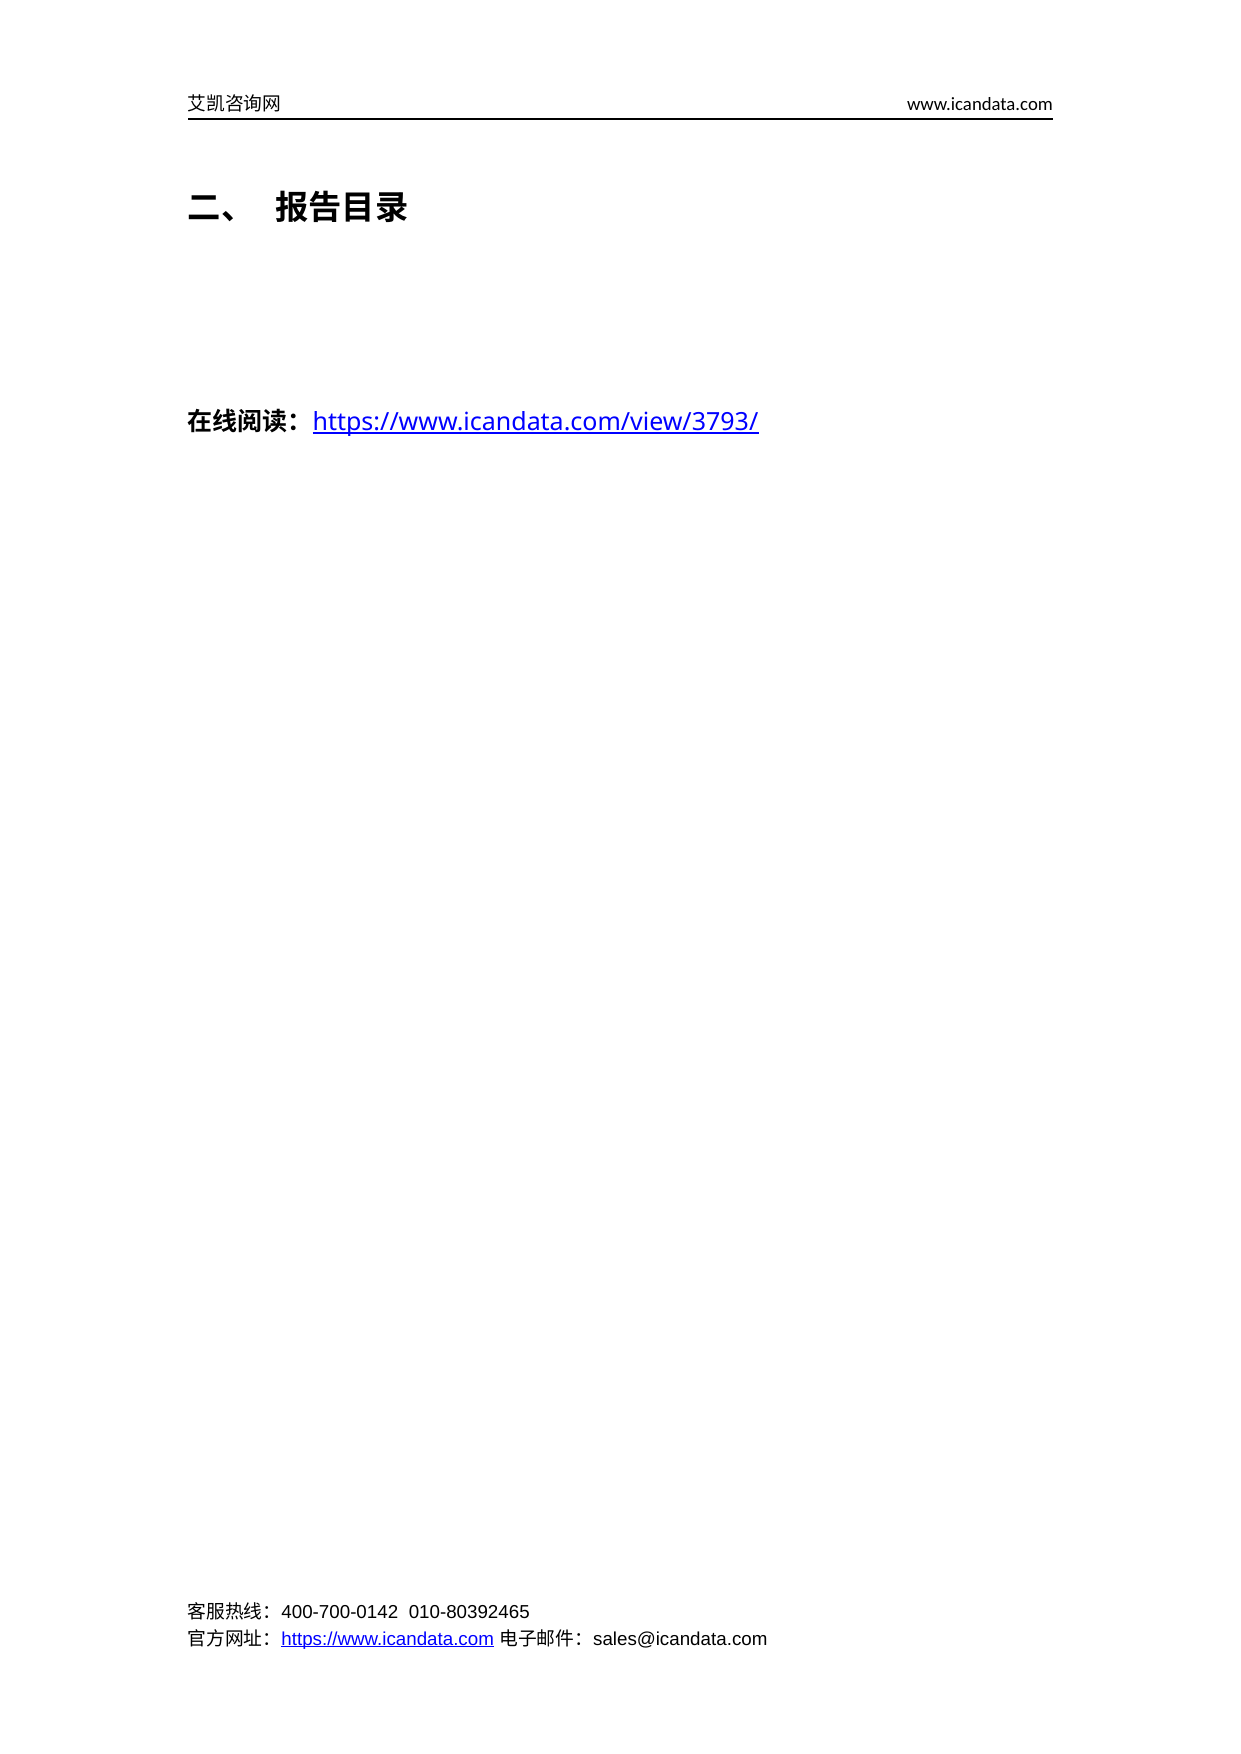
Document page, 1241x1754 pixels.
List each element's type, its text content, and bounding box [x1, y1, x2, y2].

text 在线阅读：https://www.icandata.com/view/3793/ [187, 387, 1053, 452]
subtitle 报告目录 [187, 172, 1053, 237]
